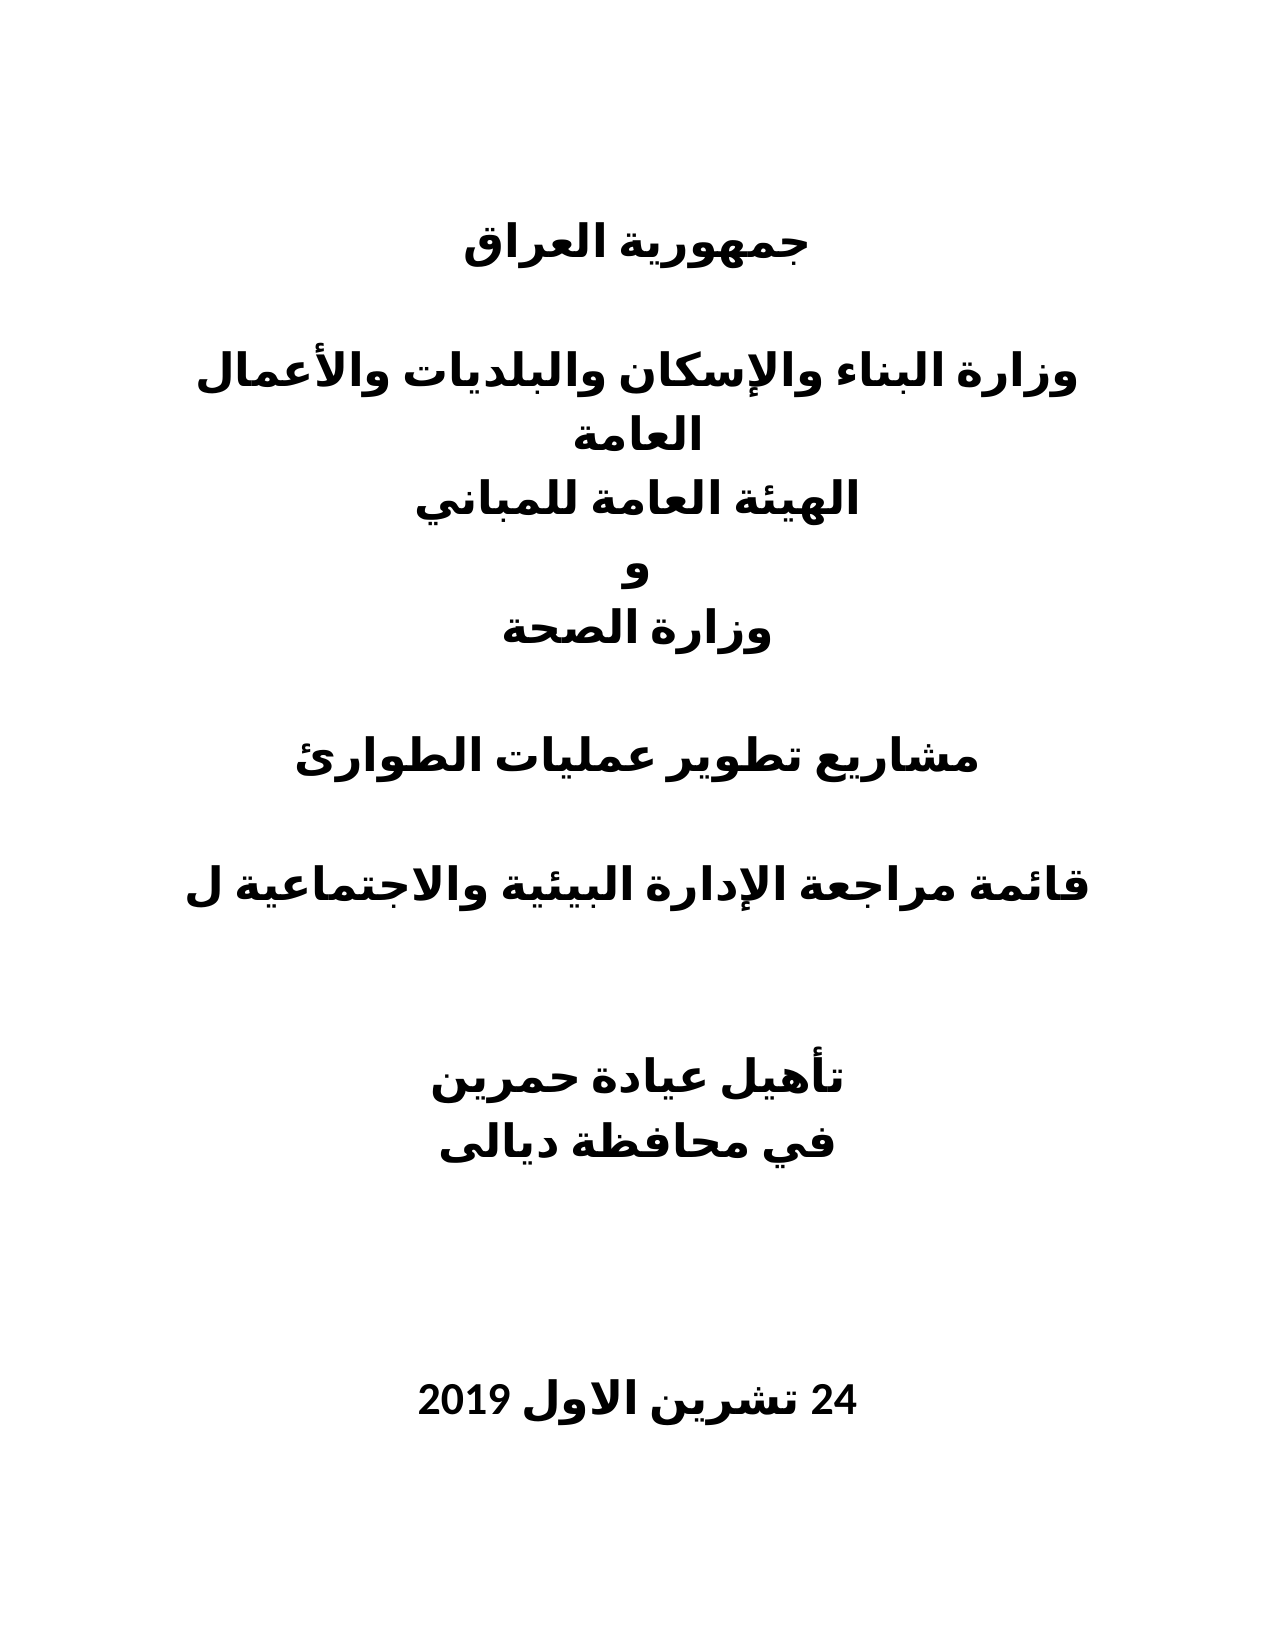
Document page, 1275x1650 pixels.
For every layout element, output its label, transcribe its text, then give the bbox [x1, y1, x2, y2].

text جمهورية العراق [150, 213, 1125, 269]
text في محافظة ديالى [150, 1113, 1125, 1169]
text الهيئة العامة للمباني [150, 470, 1125, 526]
text قائمة مراجعة الإدارة البيئية والاجتماعية ل [150, 856, 1125, 912]
text و [150, 534, 1125, 590]
text مشاريع تطوير عمليات الطوارئ [150, 727, 1125, 783]
text وزارة الصحة [150, 598, 1125, 654]
text وزارة البناء والإسكان والبلديات والأعمال العامة [150, 341, 1125, 462]
text تأهيل عيادة حمرين [150, 1048, 1125, 1104]
text 24 تشرين الاول 2019 [150, 1370, 1125, 1426]
